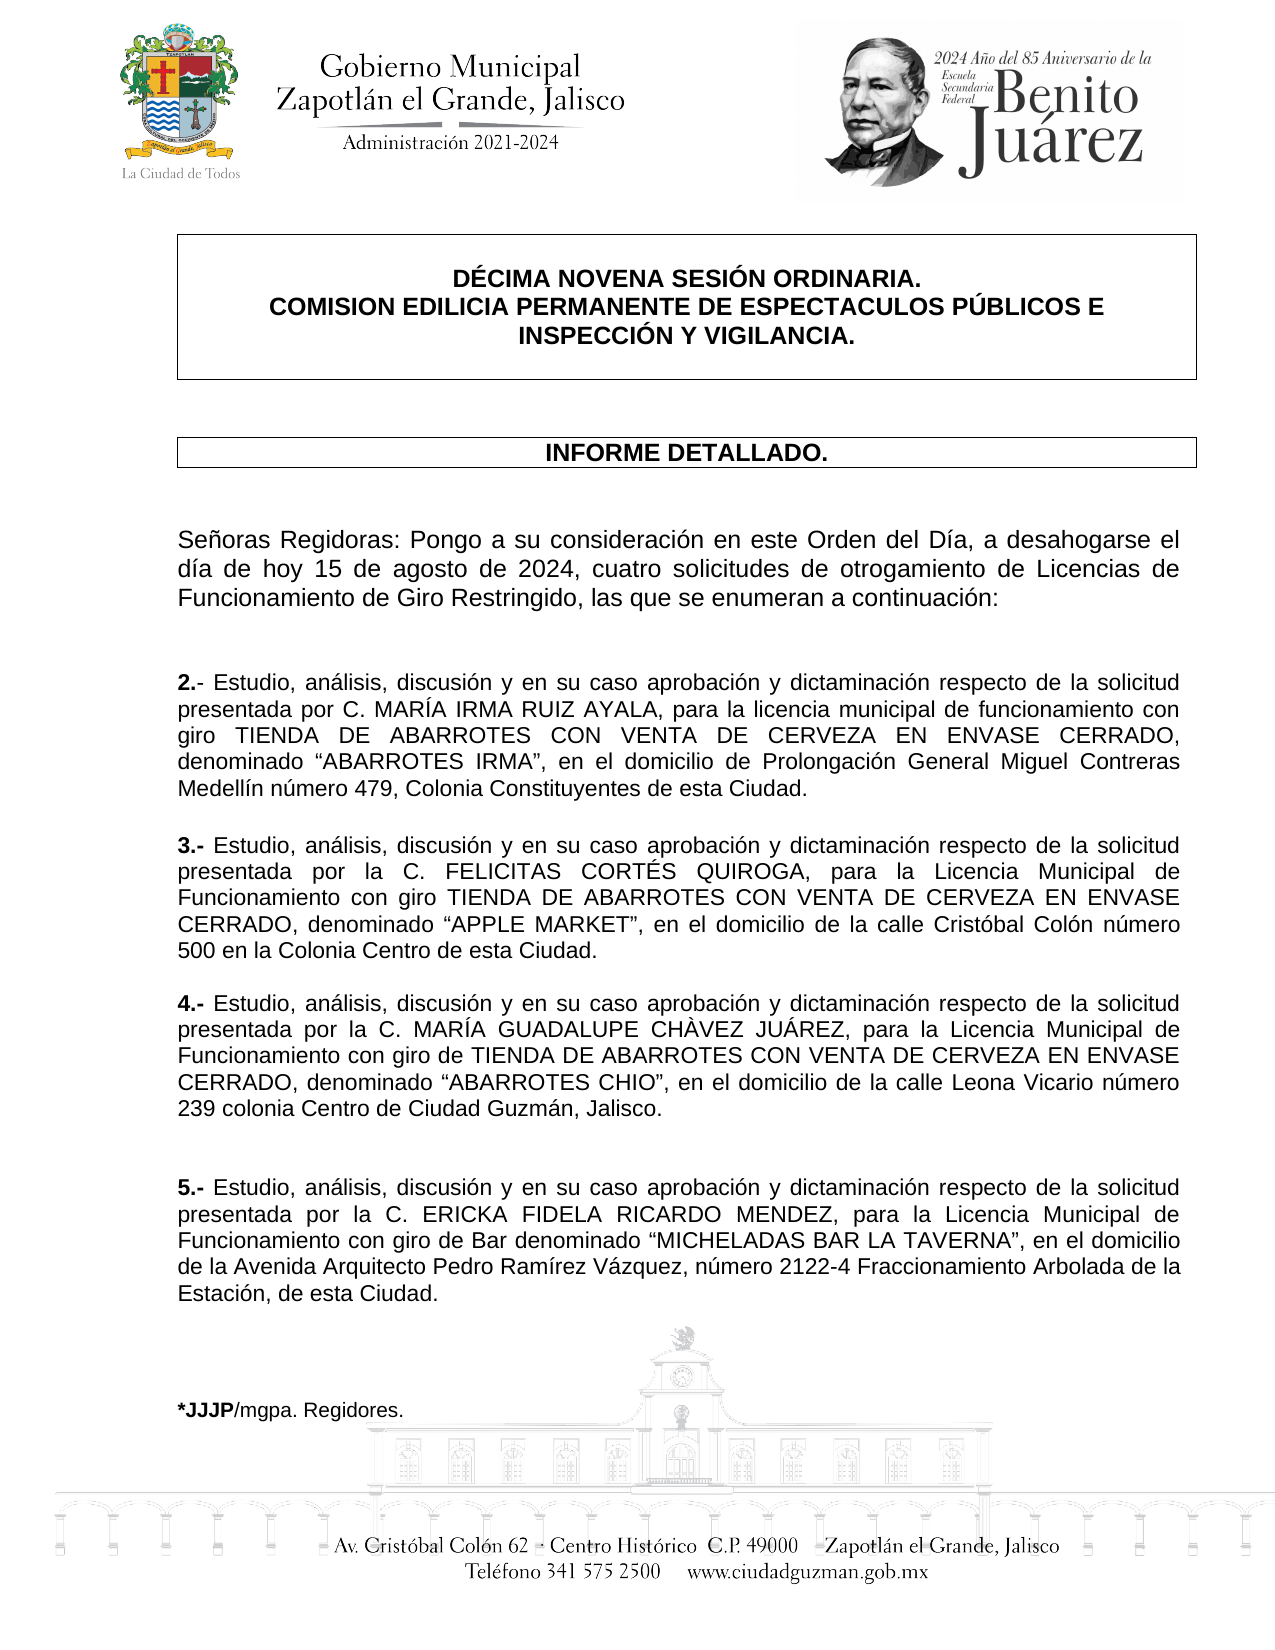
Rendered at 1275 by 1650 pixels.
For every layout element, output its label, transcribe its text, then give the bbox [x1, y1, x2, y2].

text 4.- Estudio, análisis, discusión y en su caso aprobación y dictaminación respecto de la solicitud presentada por la C. MARÍA GUADALUPE CHÀVEZ JUÁREZ, para la Licencia Municipal de Funcionamiento con giro de TIENDA DE ABARROTES CON VENTA DE CERVEZA EN ENVASE CERRADO, denominado “ABARROTES CHIO”, en el domicilio de la calle Leona Vicario número 239 colonia Centro de Ciudad Guzmán, Jalisco. [177, 990, 1181, 1121]
text 3.- Estudio, análisis, discusión y en su caso aprobación y dictaminación respecto de la solicitud presentada por la C. FELICITAS CORTÉS QUIROGA, para la Licencia Municipal de Funcionamiento con giro TIENDA DE ABARROTES CON VENTA DE CERVEZA EN ENVASE CERRADO, denominado “APPLE MARKET”, en el domicilio de la calle Cristóbal Colón número 500 en la Colonia Centro de esta Ciudad. [177, 832, 1181, 963]
table_header DÉCIMA NOVENA SESIÓN ORDINARIA. COMISION EDILICIA PERMANENTE DE ESPECTACULOS PÚBLICOS E INSPECCIÓN Y VIGILANCIA. [178, 235, 1196, 379]
text 2.- Estudio, análisis, discusión y en su caso aprobación y dictaminación respecto de la solicitud presentada por C. MARÍA IRMA RUIZ AYALA, para la licencia municipal de funcionamiento con giro TIENDA DE ABARROTES CON VENTA DE CERVEZA EN ENVASE CERRADO, denominado “ABARROTES IRMA”, en el domicilio de Prolongación General Miguel Contreras Medellín número 479, Colonia Constituyentes de esta Ciudad. [177, 669, 1181, 801]
table_header INFORME DETALLADO. [178, 438, 1196, 467]
text *JJJP/mgpa. Regidores. [177, 1397, 1181, 1421]
text Señoras Regidoras: Pongo a su consideración en este Orden del Día, a desahogarse el día de hoy 15 de agosto de 2024, cuatro solicitudes de otrogamiento de Licencias de Funcionamiento de Giro Restringido, las que se enumeran a continuación: [177, 526, 1181, 612]
picture [41, 0, 1275, 1627]
text 5.- Estudio, análisis, discusión y en su caso aprobación y dictaminación respecto de la solicitud presentada por la C. ERICKA FIDELA RICARDO MENDEZ, para la Licencia Municipal de Funcionamiento con giro de Bar denominado “MICHELADAS BAR LA TAVERNA”, en el domicilio de la Avenida Arquitecto Pedro Ramírez Vázquez, número 2122-4 Fraccionamiento Arbolada de la Estación, de esta Ciudad. [177, 1174, 1181, 1306]
